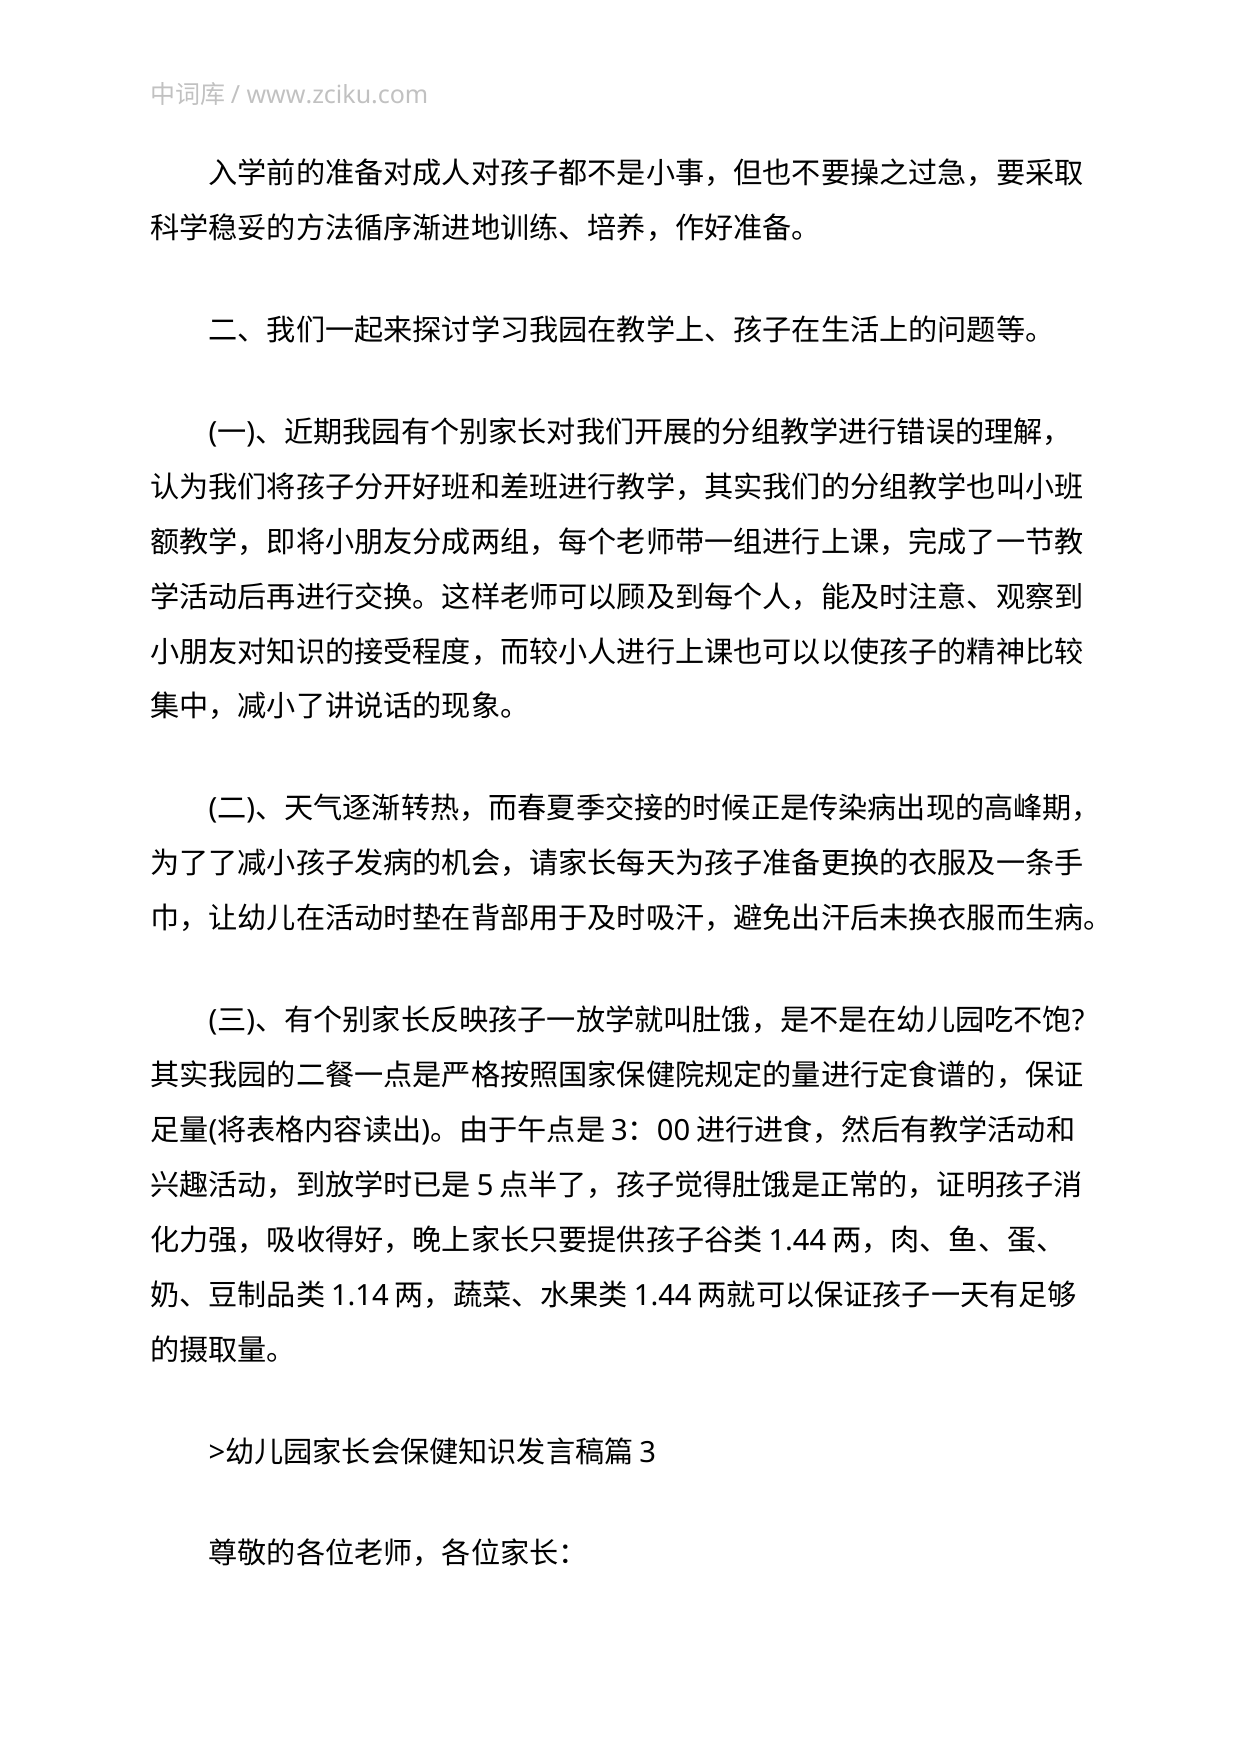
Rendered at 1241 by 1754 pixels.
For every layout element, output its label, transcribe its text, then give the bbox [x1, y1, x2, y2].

text (一)、近期我园有个别家长对我们开展的分组教学进行错误的理解，认为我们将孩子分开好班和差班进行教学，其实我们的分组教学也叫小班额教学，即将小朋友分成两组，每个老师带一组进行上课，完成了一节教学活动后再进行交换。这样老师可以顾及到每个人，能及时注意、观察到小朋友对知识的接受程度，而较小人进行上课也可以以使孩子的精神比较集中，减小了讲说话的现象。 [150, 408, 1090, 725]
text 尊敬的各位老师，各位家长： [150, 1530, 1090, 1572]
text (二)、天气逐渐转热，而春夏季交接的时候正是传染病出现的高峰期，为了了减小孩子发病的机会，请家长每天为孩子准备更换的衣服及一条手巾，让幼儿在活动时垫在背部用于及时吸汗，避免出汗后未换衣服而生病。 [150, 785, 1090, 937]
text 入学前的准备对成人对孩子都不是小事，但也不要操之过急，要采取科学稳妥的方法循序渐进地训练、培养，作好准备。 [150, 150, 1090, 247]
text 二、我们一起来探讨学习我园在教学上、孩子在生活上的问题等。 [150, 307, 1090, 349]
text >幼儿园家长会保健知识发言稿篇3 [150, 1428, 1090, 1471]
text (三)、有个别家长反映孩子一放学就叫肚饿，是不是在幼儿园吃不饱?其实我园的二餐一点是严格按照国家保健院规定的量进行定食谱的，保证足量(将表格内容读出)。由于午点是3：00进行进食，然后有教学活动和兴趣活动，到放学时已是5点半了，孩子觉得肚饿是正常的，证明孩子消化力强，吸收得好，晚上家长只要提供孩子谷类1.44两，肉、鱼、蛋、奶、豆制品类1.14两，蔬菜、水果类1.44两就可以保证孩子一天有足够的摄取量。 [150, 996, 1090, 1369]
